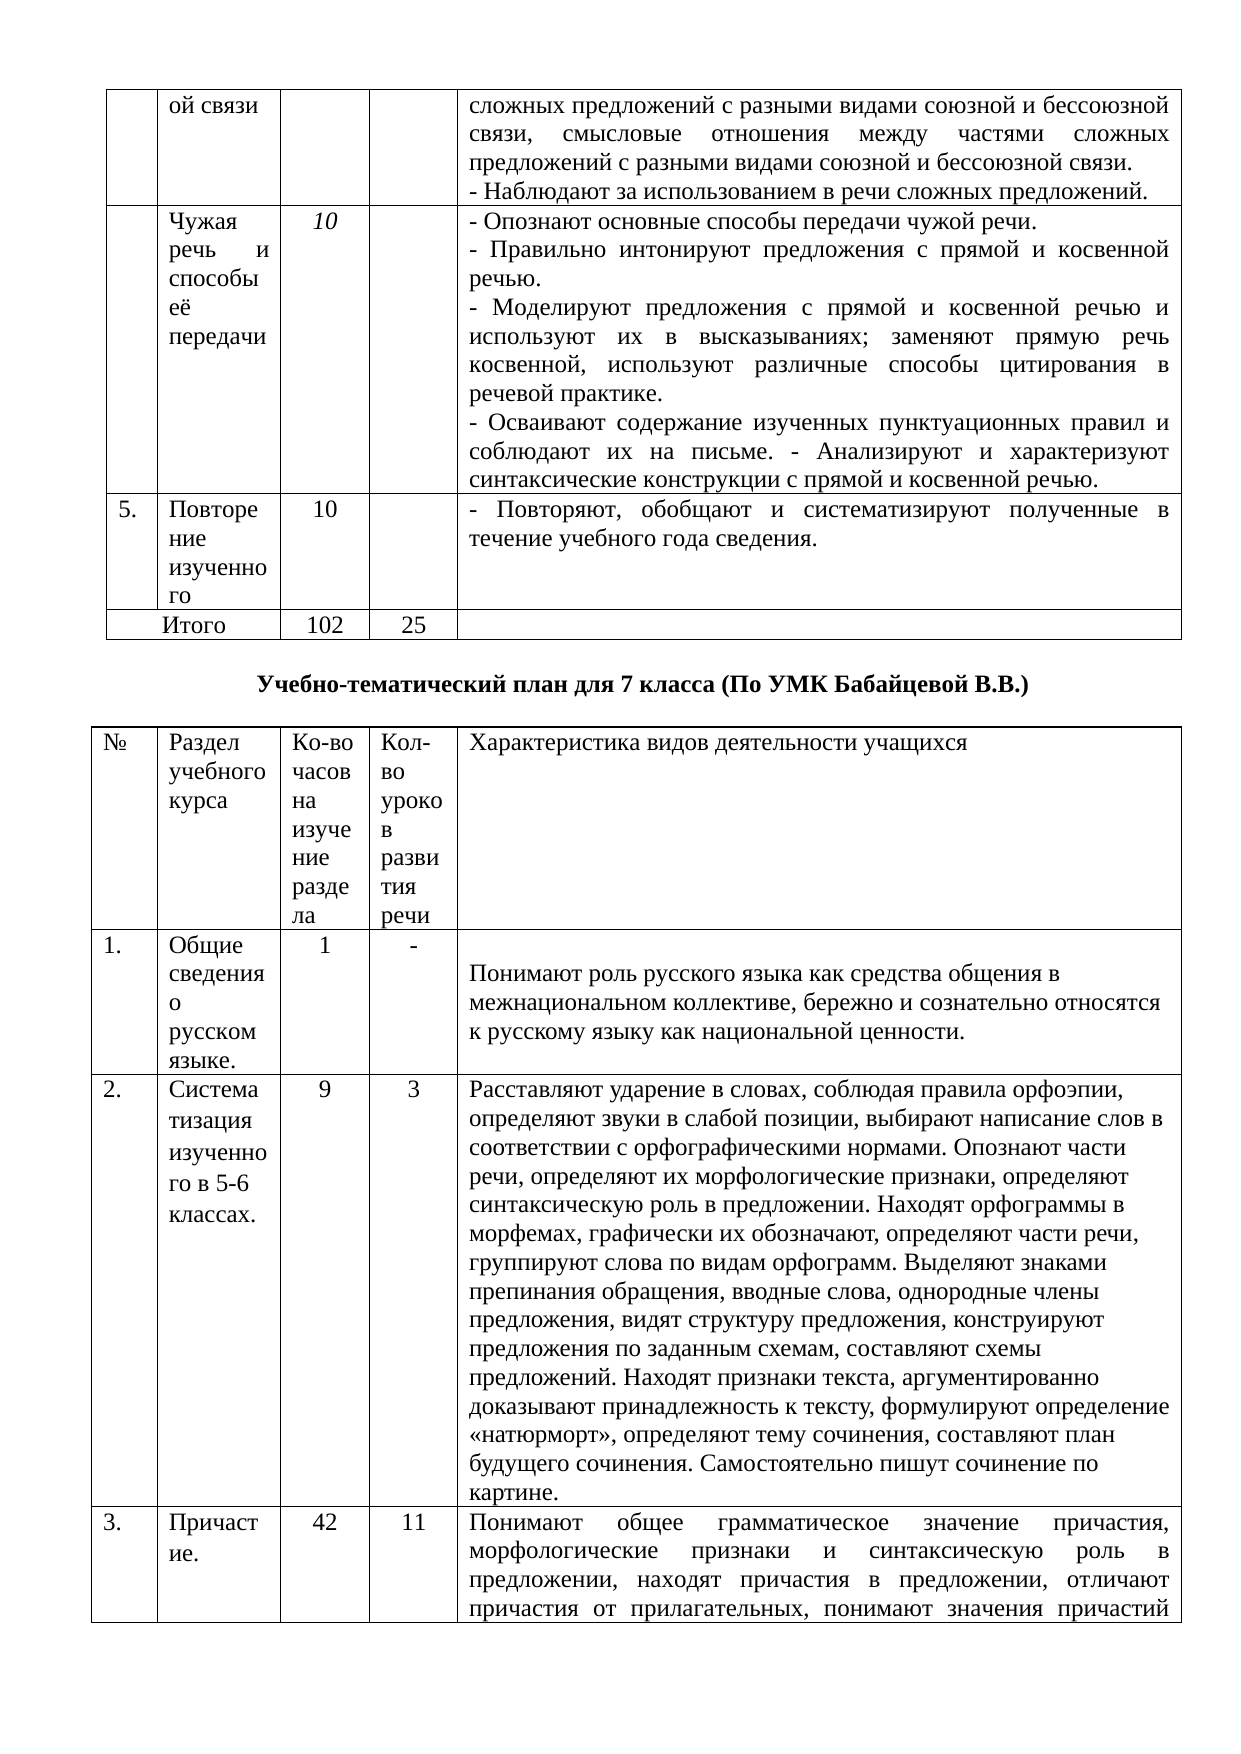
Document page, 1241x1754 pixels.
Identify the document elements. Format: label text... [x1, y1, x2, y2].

table_cell Общие сведения о русском языке. [158, 930, 280, 1073]
table_cell Систематизация изученного в 5-6 классах. [158, 1075, 280, 1506]
table_cell Итого [107, 610, 280, 639]
table_cell [107, 206, 157, 493]
table_cell - Опознают основные способы передачи чужой речи. - Правильно интонируют предложения с прямой и косвенной речью. - Моделируют предложения с прямой и косвенной речью и используют их в высказываниях; заменяют прямую речь косвенной, используют различные способы цитирования в речевой практике. - Осваивают содержание изученных пунктуационных правил и соблюдают их на письме. - Анализируют и характеризуют синтаксические конструкции с прямой и косвенной речью. [458, 206, 1181, 493]
table_cell 10 [281, 494, 369, 609]
table_cell Причастие. [158, 1507, 280, 1622]
table_cell 42 [281, 1507, 369, 1622]
table_cell [107, 90, 157, 205]
table_header Кол-во уроков развития речи [370, 728, 457, 929]
table_cell 5. [107, 494, 157, 609]
table_cell 11 [370, 1507, 457, 1622]
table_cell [158, 90, 280, 205]
table_cell Повторение изученного [158, 494, 280, 609]
table_cell 102 [281, 610, 369, 639]
table_cell Расставляют ударение в словах, соблюдая правила орфоэпии, определяют звуки в слабой позиции, выбирают написание слов в соответствии с орфографическими нормами. Опознают части речи, определяют их морфологические признаки, определяют синтаксическую роль в предложении. Находят орфограммы в морфемах, графически их обозначают, определяют части речи, группируют слова по видам орфограмм. Выделяют знаками препинания обращения, вводные слова, однородные члены предложения, видят структуру предложения, конструируют предложения по заданным схемам, составляют схемы предложений. Находят признаки текста, аргументированно доказывают принадлежность к тексту, формулируют определение «натюрморт», определяют тему сочинения, составляют план будущего сочинения. Самостоятельно пишут сочинение по картине. [458, 1075, 1181, 1506]
table_cell 2. [92, 1075, 157, 1506]
table_cell Понимают роль русского языка как средства общения в межнациональном коллективе, бережно и сознательно относятся к русскому языку как национальной ценности. [458, 930, 1181, 1073]
table_cell Чужая речь и способы её передачи [158, 206, 280, 493]
table_cell - Повторяют, обобщают и систематизируют полученные в течение учебного года сведения. [458, 494, 1181, 609]
table_header Характеристика видов деятельности учащихся [458, 728, 1181, 929]
table_cell [370, 494, 457, 609]
table_cell 3 [370, 1075, 457, 1506]
text Учебно-тематический план для 7 класса (По УМК Бабайцевой В.В.) [118, 669, 1167, 698]
table_cell 25 [370, 610, 457, 639]
table_cell - [370, 930, 457, 1073]
table_cell [458, 610, 1181, 639]
table_header Ко-во часов на изучение раздела [281, 728, 369, 929]
table_cell [370, 206, 457, 493]
table_cell 3. [92, 1507, 157, 1622]
table_cell 1 [281, 930, 369, 1073]
table_cell 1. [92, 930, 157, 1073]
table_cell [370, 90, 457, 205]
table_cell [458, 1507, 1181, 1622]
table_header Раздел учебного курса [158, 728, 280, 929]
table_cell 9 [281, 1075, 369, 1506]
table_cell 6 [281, 90, 369, 205]
table_cell 10 [281, 206, 369, 493]
table_header № [92, 728, 157, 929]
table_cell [458, 90, 1181, 205]
